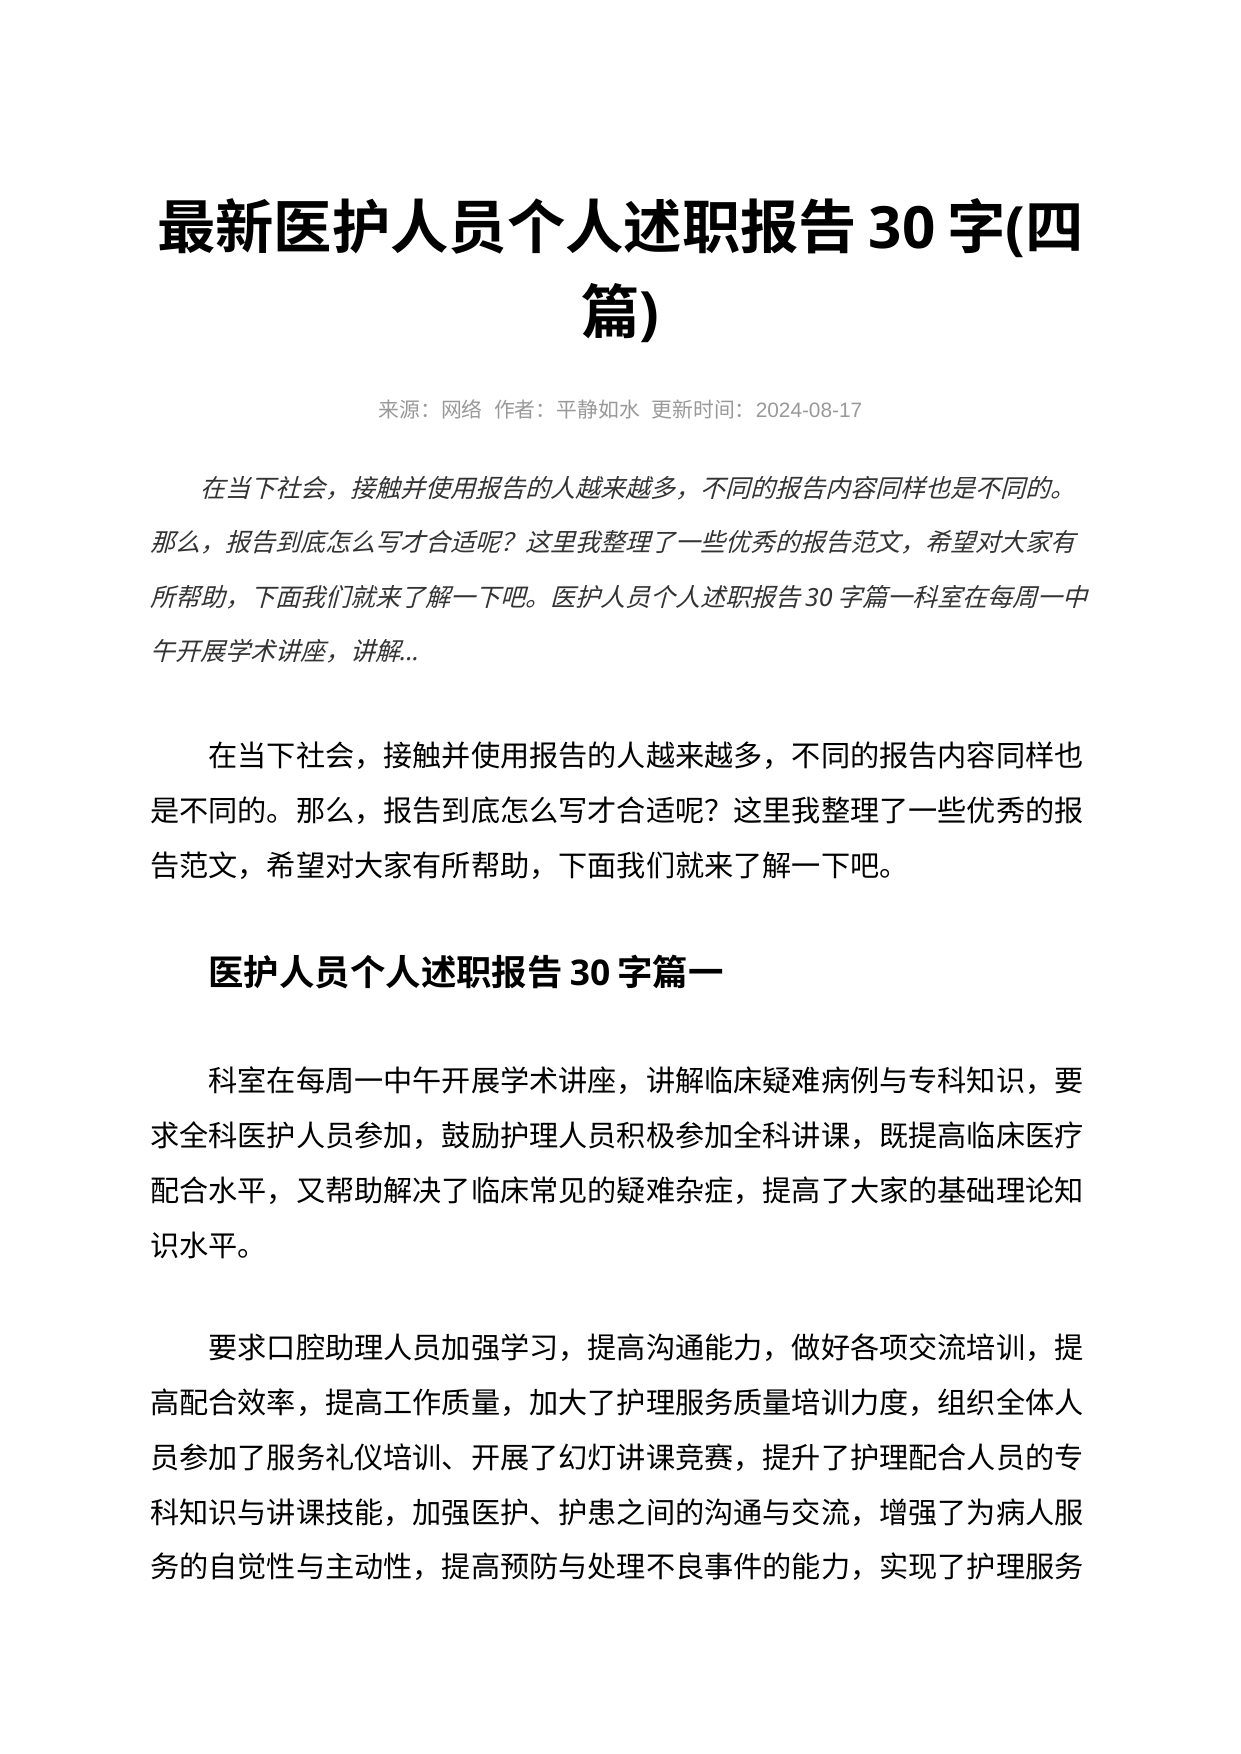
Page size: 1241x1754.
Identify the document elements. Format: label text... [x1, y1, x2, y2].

text 医护人员个人述职报告30字篇一 [150, 944, 1090, 996]
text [150, 1324, 1090, 1586]
text 在当下社会，接触并使用报告的人越来越多，不同的报告内容同样也是不同的。那么，报告到底怎么写才合适呢？这里我整理了一些优秀的报告范文，希望对大家有所帮助，下面我们就来了解一下吧。 [150, 733, 1090, 885]
text 在当下社会，接触并使用报告的人越来越多，不同的报告内容同样也是不同的。那么，报告到底怎么写才合适呢？这里我整理了一些优秀的报告范文，希望对大家有所帮助，下面我们就来了解一下吧。医护人员个人述职报告30字篇一科室在每周一中午开展学术讲座，讲解... [150, 468, 1090, 668]
text 来源：网络 作者：平静如水 更新时间：2024-08-17 [150, 398, 1090, 422]
text 科室在每周一中午开展学术讲座，讲解临床疑难病例与专科知识，要求全科医护人员参加，鼓励护理人员积极参加全科讲课，既提高临床医疗配合水平，又帮助解决了临床常见的疑难杂症，提高了大家的基础理论知识水平。 [150, 1058, 1090, 1265]
subtitle 最新医护人员个人述职报告30字(四篇) [150, 181, 1090, 351]
